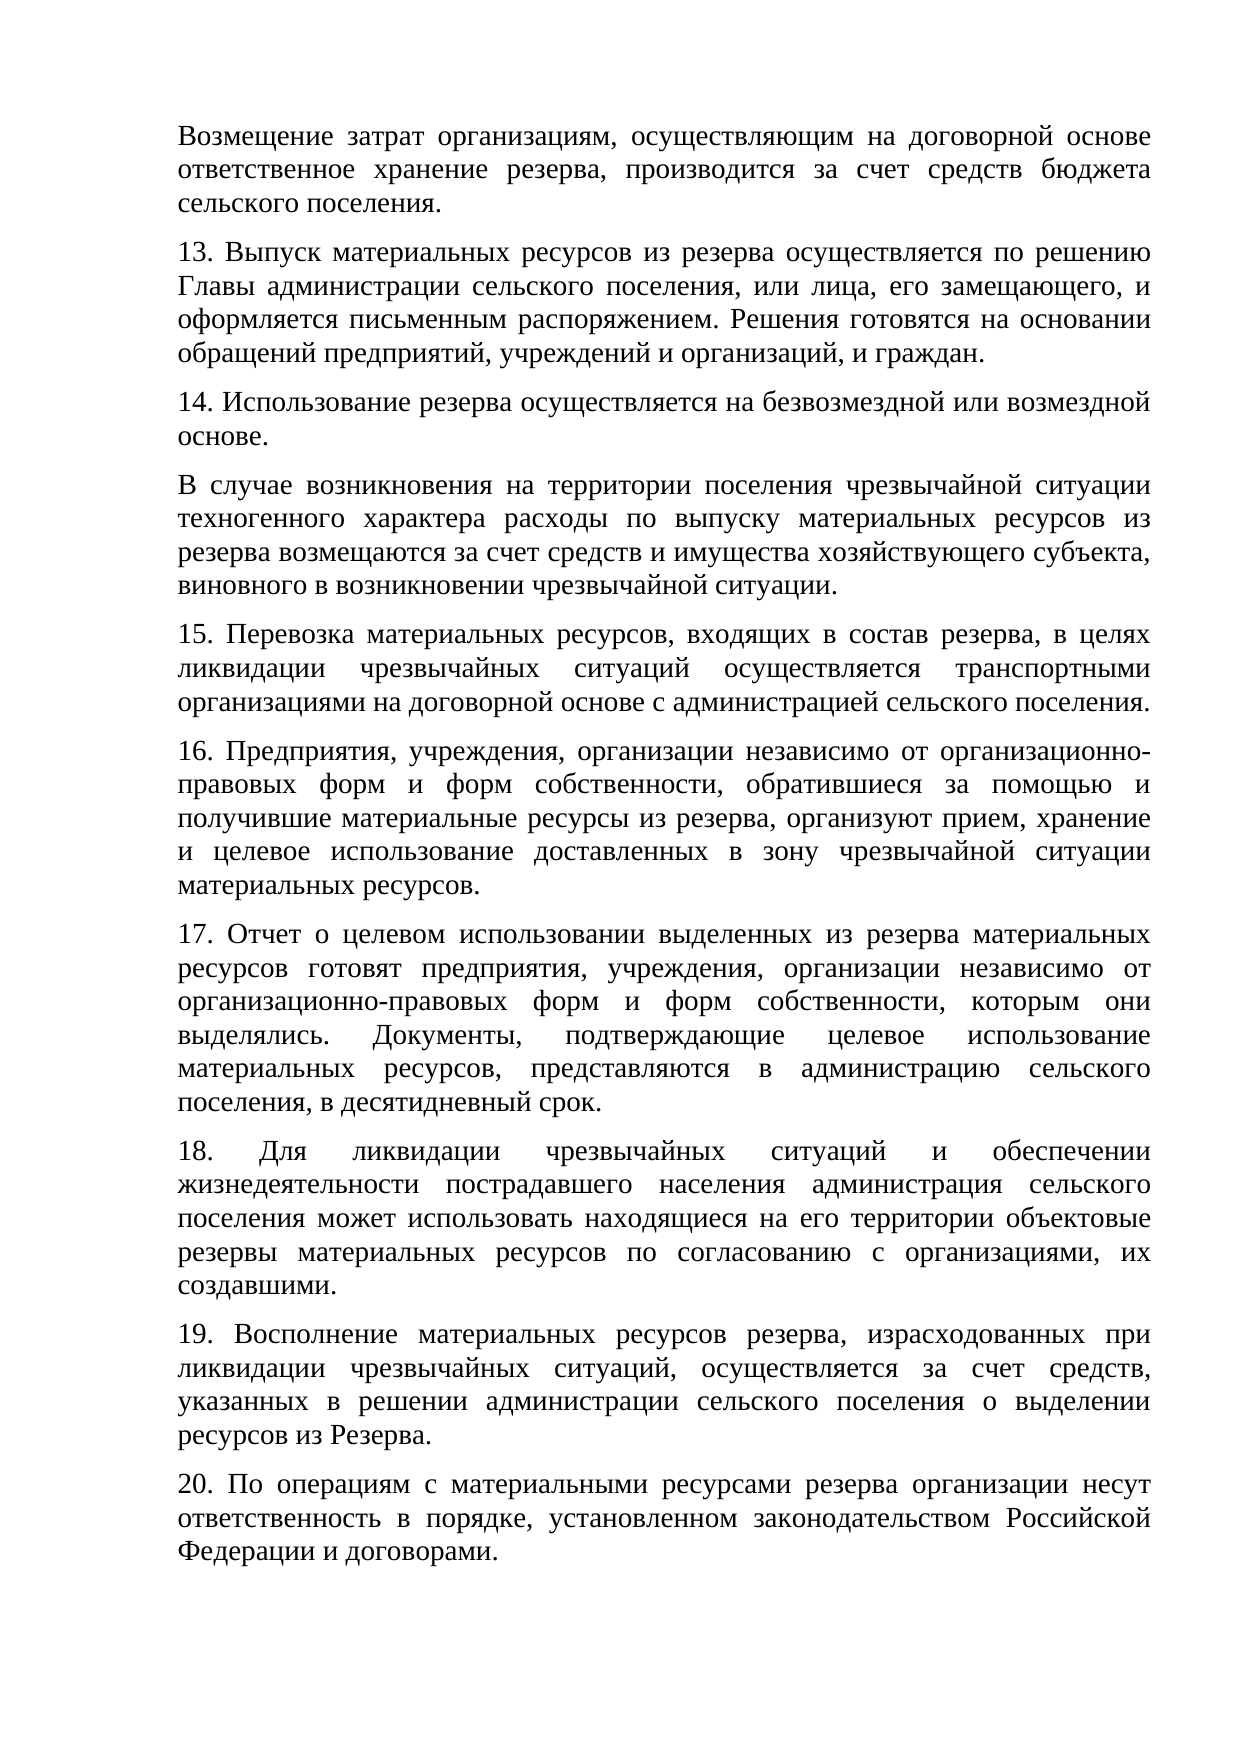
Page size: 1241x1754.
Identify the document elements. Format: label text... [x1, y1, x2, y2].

text 17. Отчет о целевом использовании выделенных из резерва материальных ресурсов готовят предприятия, учреждения, организации независимо от организационно-правовых форм и форм собственности, которым они выделялись. Документы, подтверждающие целевое использование материальных ресурсов, представляются в администрацию сельского поселения, в десятидневный срок. [177, 916, 1152, 1117]
text 14. Использование резерва осуществляется на безвозмездной или возмездной основе. [177, 384, 1152, 451]
text 13. Выпуск материальных ресурсов из резерва осуществляется по решению Главы администрации сельского поселения, или лица, его замещающего, и оформляется письменным распоряжением. Решения готовятся на основании обращений предприятий, учреждений и организаций, и граждан. [177, 234, 1152, 368]
text Возмещение затрат организациям, осуществляющим на договорной основе ответственное хранение резерва, производится за счет средств бюджета сельского поселения. [177, 118, 1152, 219]
text 18. Для ликвидации чрезвычайных ситуаций и обеспечении жизнедеятельности пострадавшего населения администрация сельского поселения может использовать находящиеся на его территории объектовые резервы материальных ресурсов по согласованию с организациями, их создавшими. [177, 1133, 1152, 1301]
text 15. Перевозка материальных ресурсов, входящих в состав резерва, в целях ликвидации чрезвычайных ситуаций осуществляется транспортными организациями на договорной основе с администрацией сельского поселения. [177, 617, 1152, 717]
text В случае возникновения на территории поселения чрезвычайной ситуации техногенного характера расходы по выпуску материальных ресурсов из резерва возмещаются за счет средств и имущества хозяйствующего субъекта, виновного в возникновении чрезвычайной ситуации. [177, 467, 1152, 601]
text 19. Восполнение материальных ресурсов резерва, израсходованных при ликвидации чрезвычайных ситуаций, осуществляется за счет средств, указанных в решении администрации сельского поселения о выделении ресурсов из Резерва. [177, 1316, 1152, 1451]
text 16. Предприятия, учреждения, организации независимо от организационно-правовых форм и форм собственности, обратившиеся за помощью и получившие материальные ресурсы из резерва, организуют прием, хранение и целевое использование доставленных в зону чрезвычайной ситуации материальных ресурсов. [177, 733, 1152, 901]
text 20. По операциям с материальными ресурсами резерва организации несут ответственность в порядке, установленном законодательством Российской Федерации и договорами. [177, 1466, 1152, 1567]
